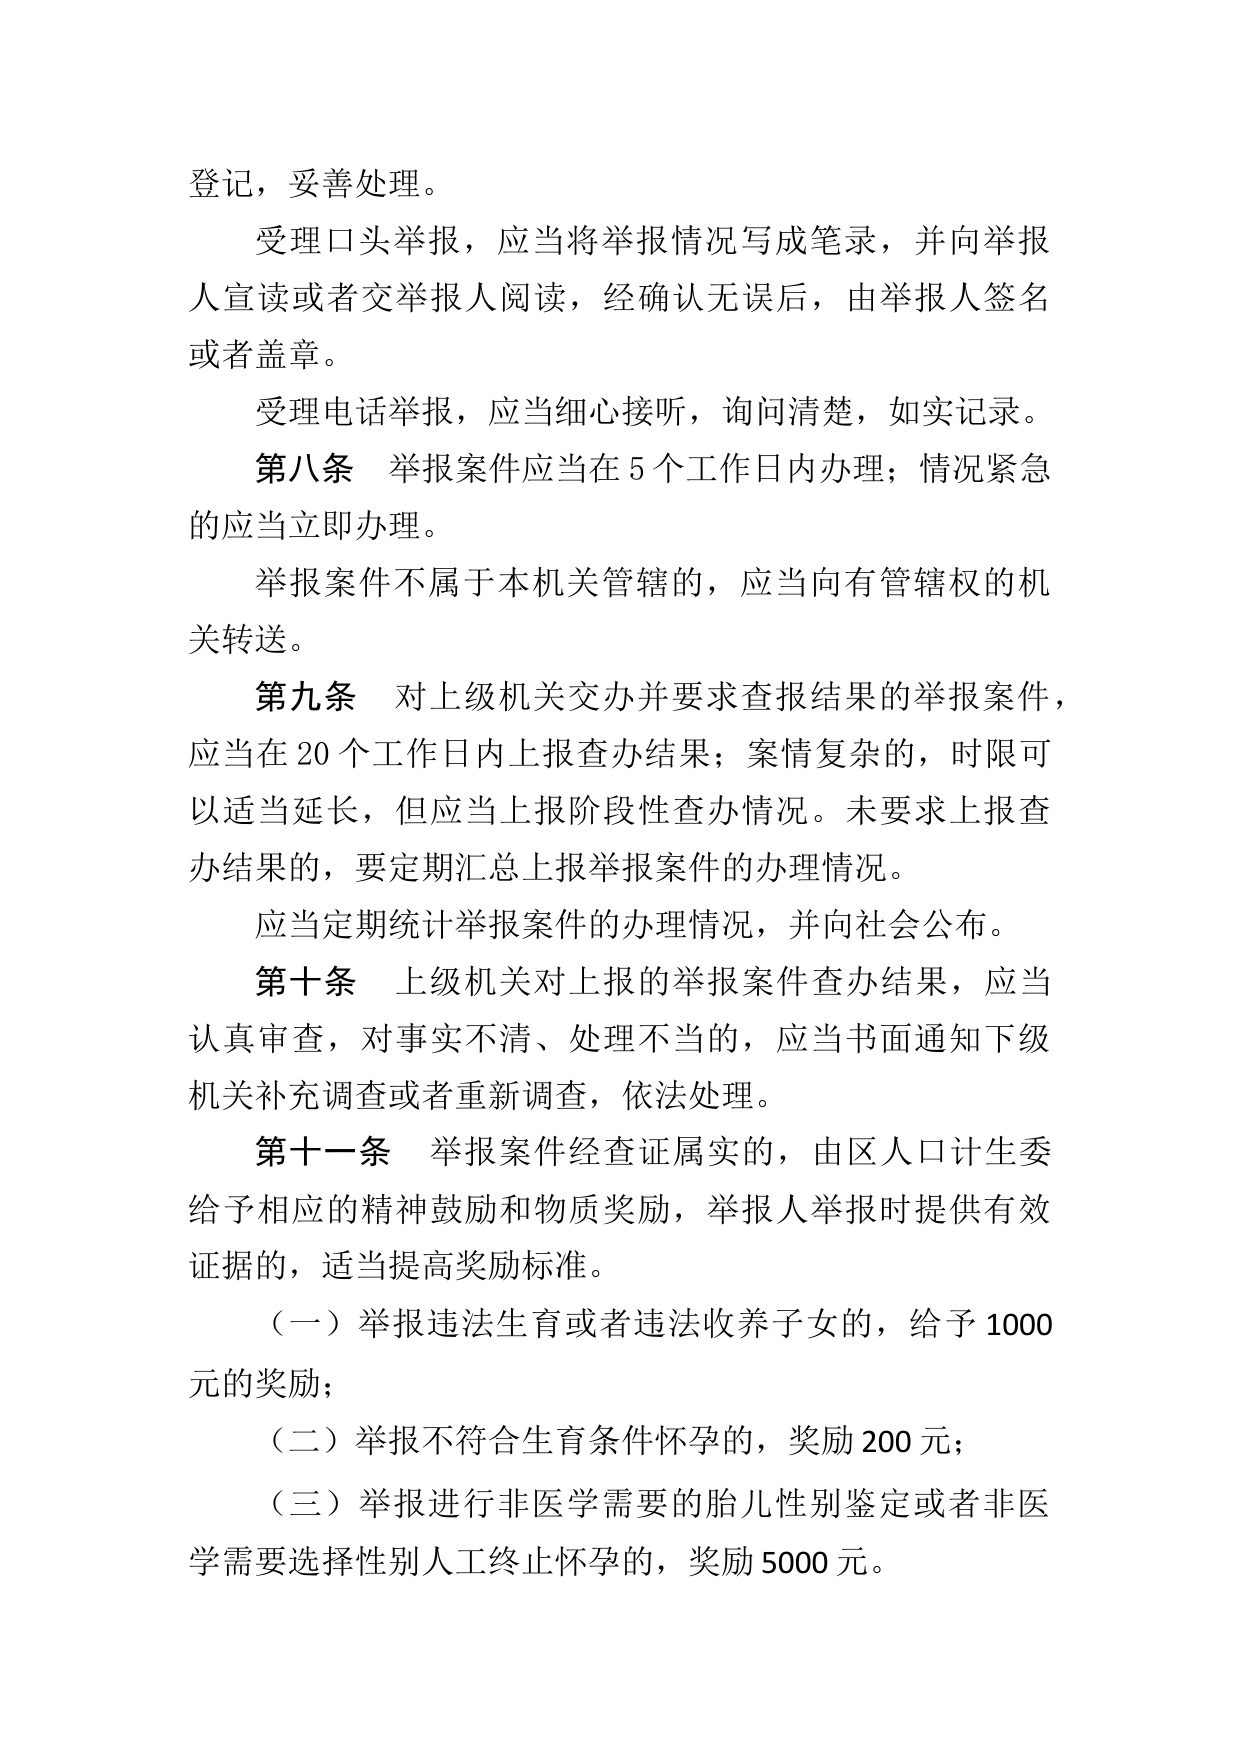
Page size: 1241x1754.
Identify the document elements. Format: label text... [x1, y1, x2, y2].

text （一）举报违法生育或者违法收养子女的，给予1000元的奖励； [187, 1302, 1053, 1400]
text 第十一条 举报案件经查证属实的，由区人口计生委给予相应的精神鼓励和物质奖励，举报人举报时提供有效证据的，适当提高奖励标准。 [187, 1131, 1053, 1283]
text 受理电话举报，应当细心接听，询问清楚，如实记录。 [187, 390, 1053, 428]
text 第八条 举报案件应当在5个工作日内办理；情况紧急的应当立即办理。 [187, 447, 1053, 542]
text 第九条 对上级机关交办并要求查报结果的举报案件，应当在20个工作日内上报查办结果；案情复杂的，时限可以适当延长，但应当上报阶段性查办情况。未要求上报查办结果的，要定期汇总上报举报案件的办理情况。 [187, 675, 1053, 884]
text 应当定期统计举报案件的办理情况，并向社会公布。 [187, 903, 1053, 941]
text 第十条 上级机关对上报的举报案件查办结果，应当认真审查，对事实不清、处理不当的，应当书面通知下级机关补充调查或者重新调查，依法处理。 [187, 960, 1053, 1112]
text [187, 162, 1053, 200]
text 受理口头举报，应当将举报情况写成笔录，并向举报人宣读或者交举报人阅读，经确认无误后，由举报人签名或者盖章。 [187, 219, 1053, 371]
text 举报案件不属于本机关管辖的，应当向有管辖权的机关转送。 [187, 561, 1053, 656]
text （二）举报不符合生育条件怀孕的，奖励200元； [187, 1419, 1053, 1461]
text （三）举报进行非医学需要的胎儿性别鉴定或者非医学需要选择性别人工终止怀孕的，奖励5000元。 [187, 1482, 1053, 1582]
